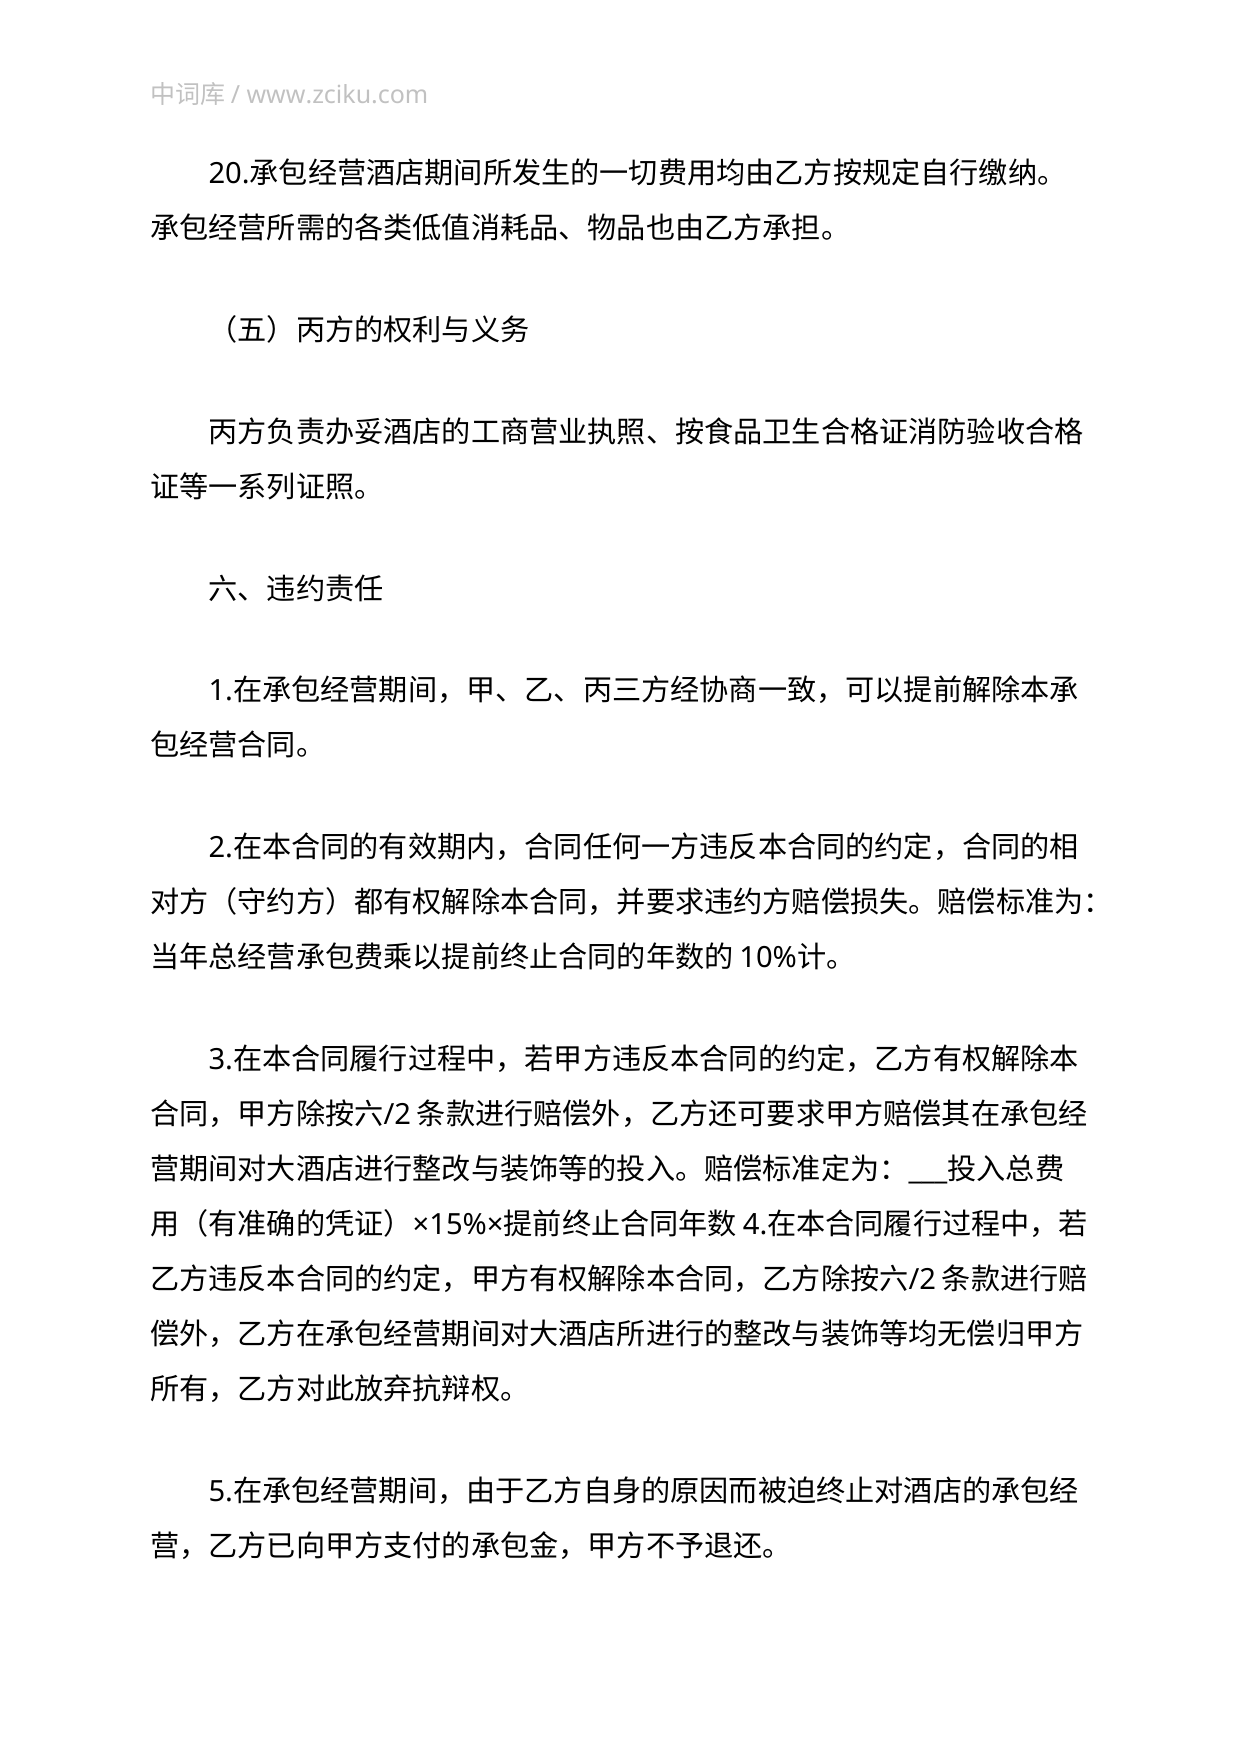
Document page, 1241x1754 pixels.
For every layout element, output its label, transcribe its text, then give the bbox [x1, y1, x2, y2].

text 1.在承包经营期间，甲、乙、丙三方经协商一致，可以提前解除本承包经营合同。 [150, 667, 1090, 764]
text 5.在承包经营期间，由于乙方自身的原因而被迫终止对酒店的承包经营，乙方已向甲方支付的承包金，甲方不予退还。 [150, 1467, 1090, 1564]
text 丙方负责办妥酒店的工商营业执照、按食品卫生合格证消防验收合格证等一系列证照。 [150, 408, 1090, 506]
text 20.承包经营酒店期间所发生的一切费用均由乙方按规定自行缴纳。承包经营所需的各类低值消耗品、物品也由乙方承担。 [150, 150, 1090, 247]
text 3.在本合同履行过程中，若甲方违反本合同的约定，乙方有权解除本合同，甲方除按六/2条款进行赔偿外，乙方还可要求甲方赔偿其在承包经营期间对大酒店进行整改与装饰等的投入。赔偿标准定为：___投入总费用（有准确的凭证）×15%×提前终止合同年数4.在本合同履行过程中，若乙方违反本合同的约定，甲方有权解除本合同，乙方除按六/2条款进行赔偿外，乙方在承包经营期间对大酒店所进行的整改与装饰等均无偿归甲方所有，乙方对此放弃抗辩权。 [150, 1036, 1090, 1408]
text （五）丙方的权利与义务 [150, 307, 1090, 349]
text 2.在本合同的有效期内，合同任何一方违反本合同的约定，合同的相对方（守约方）都有权解除本合同，并要求违约方赔偿损失。赔偿标准为：当年总经营承包费乘以提前终止合同的年数的10%计。 [150, 824, 1090, 976]
text 六、违约责任 [150, 565, 1090, 607]
